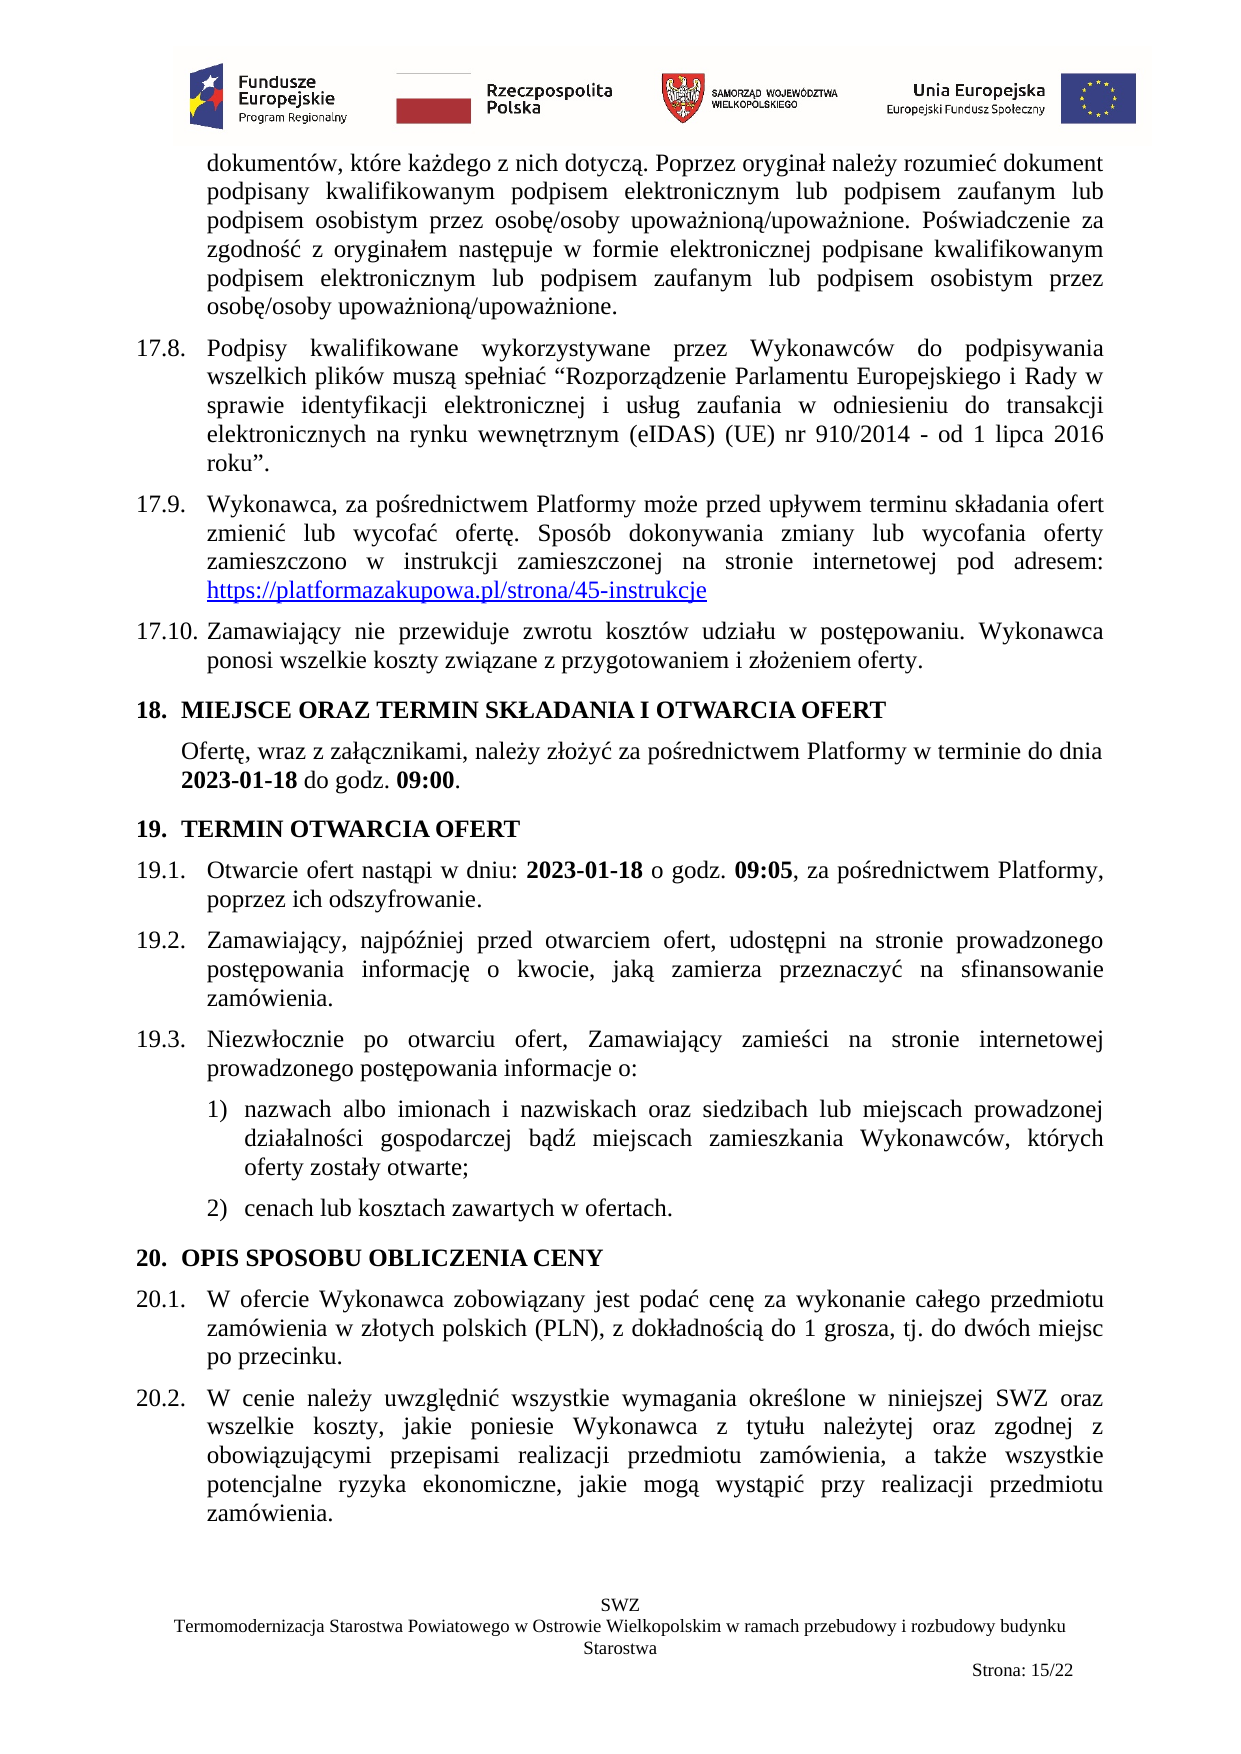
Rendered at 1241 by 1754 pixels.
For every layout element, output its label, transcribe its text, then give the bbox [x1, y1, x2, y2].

picture [173, 46, 1152, 146]
list Opis sposobu obliczenia ceny [136, 1243, 1104, 1271]
list W ofercie Wykonawca zobowiązany jest podać cenę za wykonanie całego przedmiotu zamówienia w złotych polskich (PLN), z dokładnością do 1 grosza, tj. do dwóch miejsc po przecinku. [136, 1284, 1104, 1370]
list cenach lub kosztach zawartych w ofertach. [207, 1193, 1104, 1222]
list W cenie należy uwzględnić wszystkie wymagania określone w niniejszej SWZ oraz wszelkie koszty, jakie poniesie Wykonawca z tytułu należytej oraz zgodnej z obowiązującymi przepisami realizacji przedmiotu zamówienia, a także wszystkie potencjalne ryzyka ekonomiczne, jakie mogą wystąpić przy realizacji przedmiotu zamówienia. [136, 1383, 1104, 1526]
list termin otwarcia ofert [136, 814, 1104, 843]
list Miejsce oraz termin składania i otwarcia ofert [136, 695, 1104, 723]
list Niezwłocznie po otwarciu ofert, Zamawiający zamieści na stronie internetowej prowadzonego postępowania informacje o: [136, 1024, 1104, 1082]
subtitle Zamawiający nie przewiduje zwrotu kosztów udziału w postępowaniu. Wykonawca ponosi wszelkie koszty związane z przygotowaniem i złożeniem oferty. [136, 616, 1104, 674]
list Zamawiający, najpóźniej przed otwarciem ofert, udostępni na stronie prowadzonego postępowania informację o kwocie, jaką zamierza przeznaczyć na sfinansowanie zamówienia. [136, 926, 1104, 1012]
subtitle Podpisy kwalifikowane wykorzystywane przez Wykonawców do podpisywania wszelkich plików muszą spełniać “Rozporządzenie Parlamentu Europejskiego i Rady w sprawie identyfikacji elektronicznej i usług zaufania w odniesieniu do transakcji elektronicznych na rynku wewnętrznym (eIDAS) (UE) nr 910/2014 - od 1 lipca 2016 roku”. [136, 333, 1104, 476]
list Otwarcie ofert nastąpi w dniu: 2023-01-18 o godz. 09:05, za pośrednictwem Platformy, poprzez ich odszyfrowanie. [136, 856, 1104, 913]
subtitle Wykonawca, za pośrednictwem Platformy może przed upływem terminu składania ofert zmienić lub wycofać ofertę. Sposób dokonywania zmiany lub wycofania oferty zamieszczono w instrukcji zamieszczonej na stronie internetowej pod adresem: https://platformazakupowa.pl/strona/45-instrukcje [136, 489, 1104, 604]
text Ofertę, wraz z załącznikami, należy złożyć za pośrednictwem Platformy w terminie do dnia 2023-01-18 do godz. 09:00. [181, 736, 1104, 793]
list nazwach albo imionach i nazwiskach oraz siedzibach lub miejscach prowadzonej działalności gospodarczej bądź miejscach zamieszkania Wykonawców, których oferty zostały otwarte; [207, 1094, 1104, 1181]
